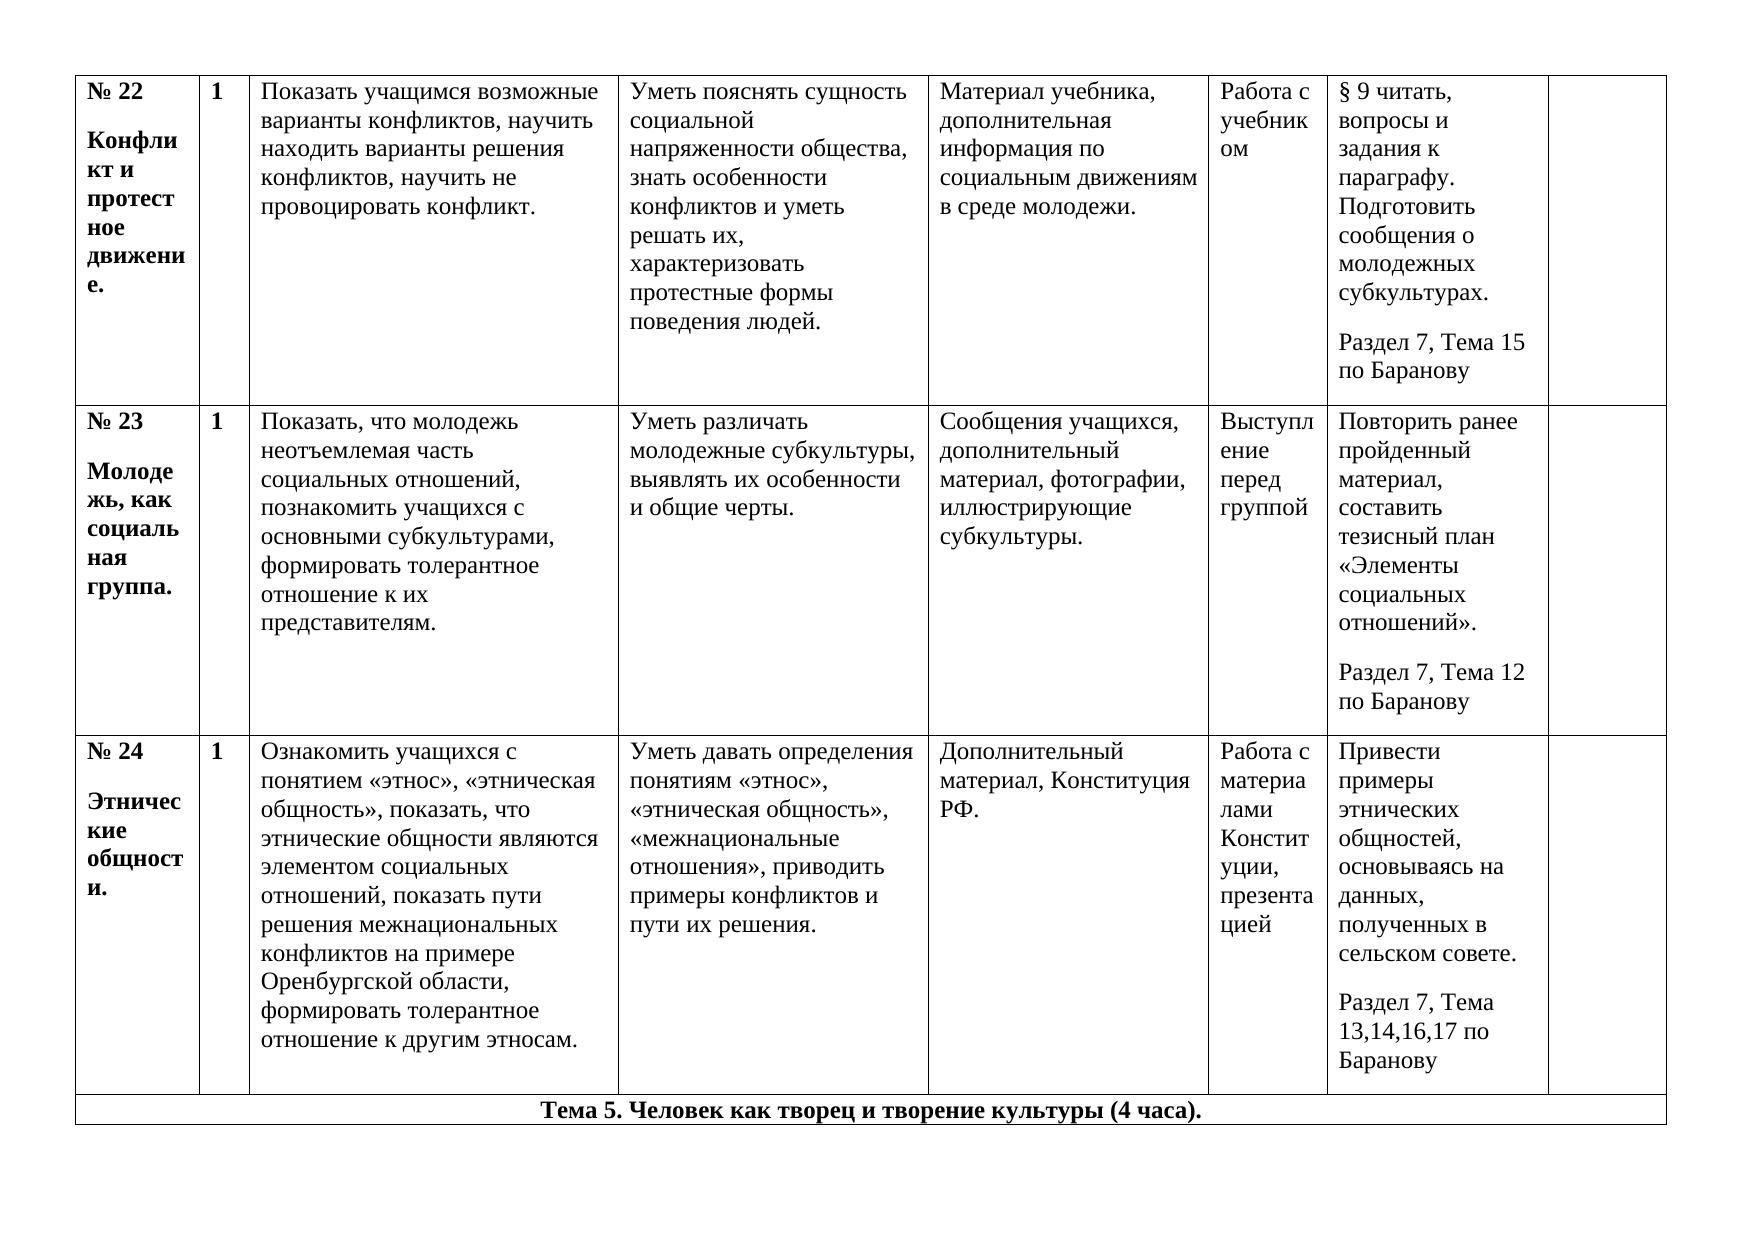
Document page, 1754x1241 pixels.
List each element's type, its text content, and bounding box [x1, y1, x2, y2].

table_cell Тема 5. Человек как творец и творение культуры (4 часа). [76, 1095, 1666, 1124]
table_cell Ознакомить учащихся с понятием «этнос», «этническая общность», показать, что этнические общности являются элементом социальных отношений, показать пути решения межнациональных конфликтов на примере Оренбургской области, формировать толерантное отношение к другим этносам. [250, 736, 618, 1094]
table_cell Уметь пояснять сущность социальной напряженности общества, знать особенности конфликтов и уметь решать их, характеризовать протестные формы поведения людей. [619, 76, 928, 405]
table_cell № 22 Конфликт и протестное движение. [76, 76, 199, 405]
table_cell Уметь различать молодежные субкультуры, выявлять их особенности и общие черты. [619, 406, 928, 735]
table_cell Показать, что молодежь неотъемлемая часть социальных отношений, познакомить учащихся с основными субкультурами, формировать толерантное отношение к их представителям. [250, 406, 618, 735]
table_cell Материал учебника, дополнительная информация по социальным движениям в среде молодежи. [929, 76, 1208, 405]
table_cell 1 [200, 406, 249, 735]
table_cell Выступление перед группой [1209, 406, 1327, 735]
table_cell Повторить ранее пройденный материал, составить тезисный план «Элементы социальных отношений». Раздел 7, Тема 12 по Баранову [1328, 406, 1548, 735]
table_cell [1549, 736, 1666, 1094]
table_cell Работа с материалами Конституции, презентацией [1209, 736, 1327, 1094]
table_cell 1 [200, 76, 249, 405]
table_cell Работа с учебником [1209, 76, 1327, 405]
table_cell § 9 читать, вопросы и задания к параграфу. Подготовить сообщения о молодежных субкультурах. Раздел 7, Тема 15 по Баранову [1328, 76, 1548, 405]
table_cell № 24 Этнические общности. [76, 736, 199, 1094]
table_cell Сообщения учащихся, дополнительный материал, фотографии, иллюстрирующие субкультуры. [929, 406, 1208, 735]
table_cell [1549, 76, 1666, 405]
table_cell [1549, 406, 1666, 735]
table_cell 1 [200, 736, 249, 1094]
table_cell Привести примеры этнических общностей, основываясь на данных, полученных в сельском совете. Раздел 7, Тема 13,14,16,17 по Баранову [1328, 736, 1548, 1094]
table_cell Уметь давать определения понятиям «этнос», «этническая общность», «межнациональные отношения», приводить примеры конфликтов и пути их решения. [619, 736, 928, 1094]
table_cell № 23 Молодежь, как социальная группа. [76, 406, 199, 735]
table_cell Дополнительный материал, Конституция РФ. [929, 736, 1208, 1094]
table_cell Показать учащимся возможные варианты конфликтов, научить находить варианты решения конфликтов, научить не провоцировать конфликт. [250, 76, 618, 405]
